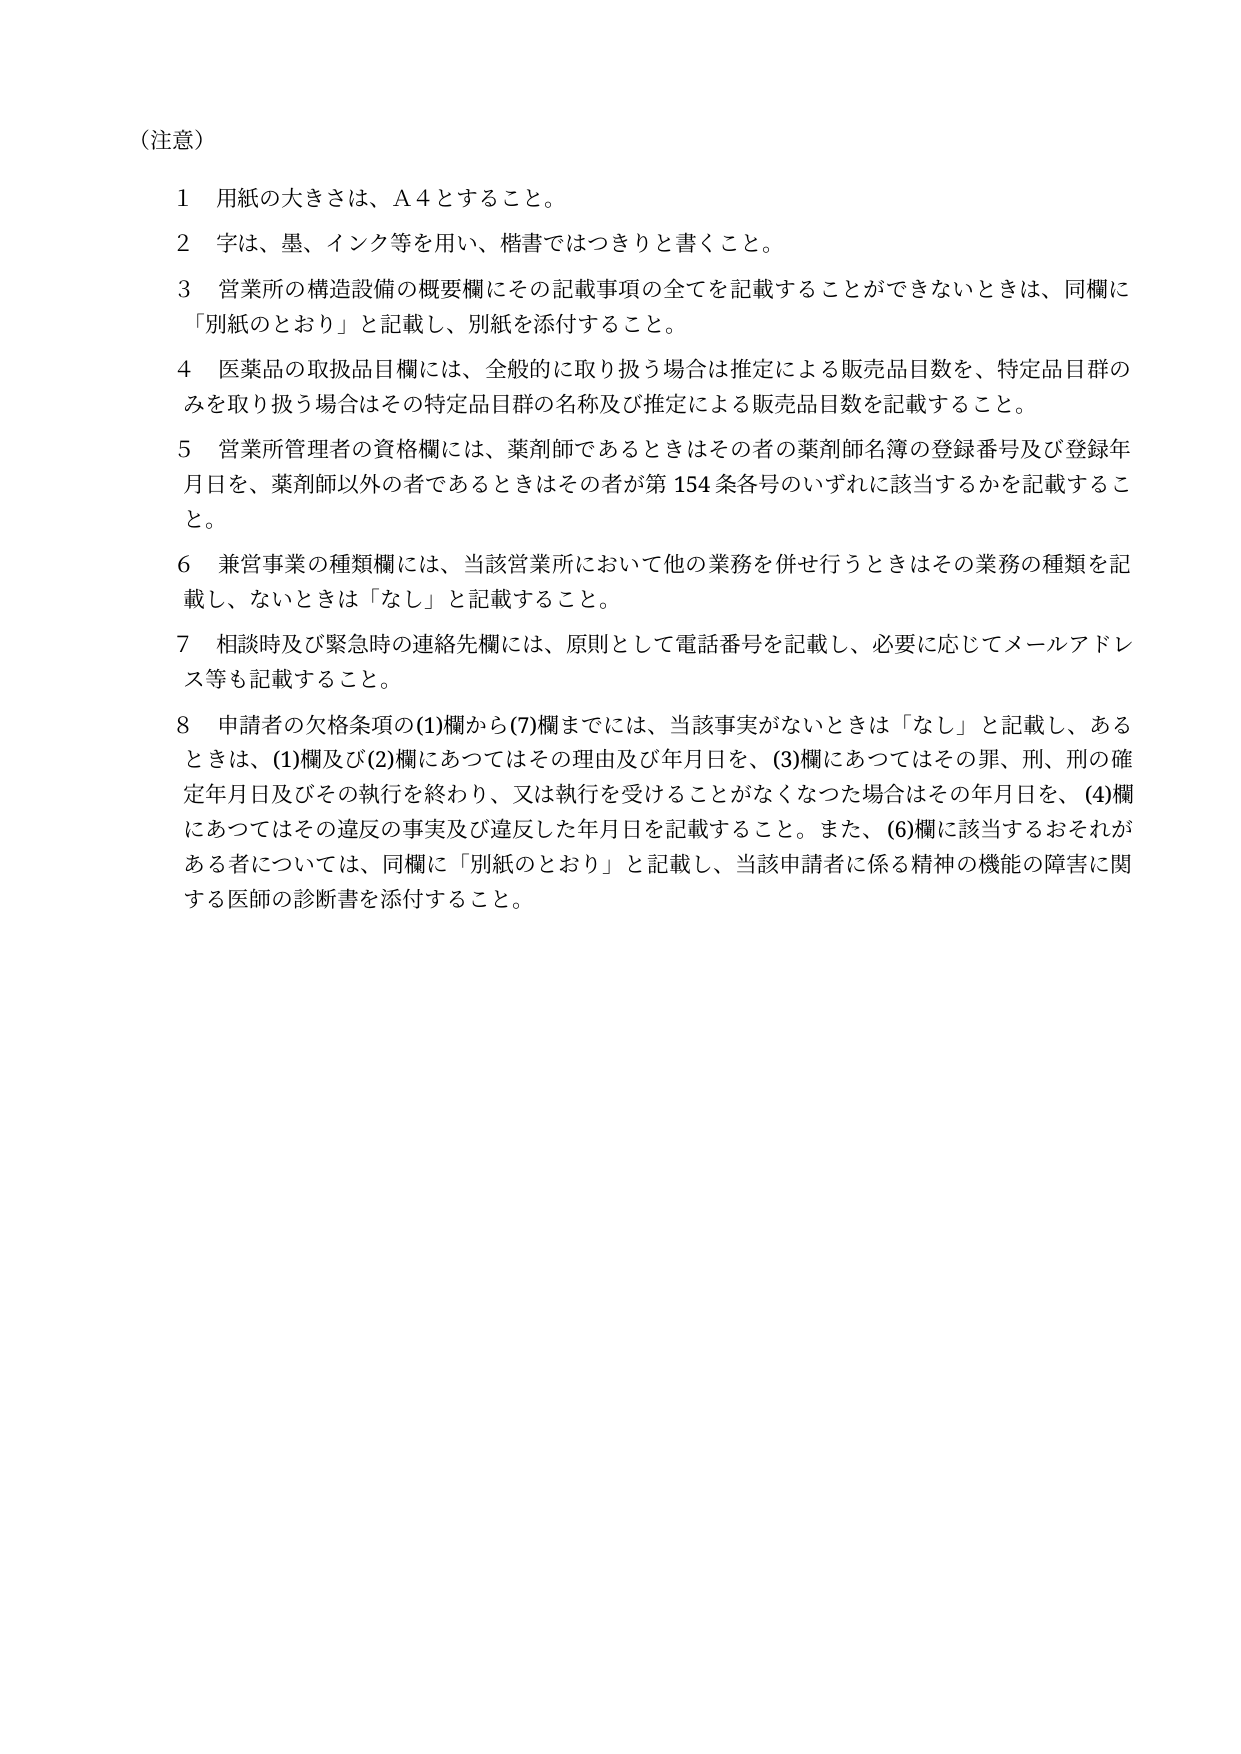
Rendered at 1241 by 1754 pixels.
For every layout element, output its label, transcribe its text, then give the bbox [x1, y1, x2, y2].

text ６ 兼営事業の種類欄には、当該営業所において他の業務を併せ行うときはその業務の種類を記載し、ないときは「なし」と記載すること。 [106, 546, 1134, 616]
text ４ 医薬品の取扱品目欄には、全般的に取り扱う場合は推定による販売品目数を、特定品目群のみを取り扱う場合はその特定品目群の名称及び推定による販売品目数を記載すること。 [106, 350, 1134, 420]
text ７ 相談時及び緊急時の連絡先欄には、原則として電話番号を記載し、必要に応じてメールアドレス等も記載すること。 [106, 626, 1134, 696]
text ５ 営業所管理者の資格欄には、薬剤師であるときはその者の薬剤師名簿の登録番号及び登録年月日を、薬剤師以外の者であるときはその者が第154条各号のいずれに該当するかを記載すること。 [106, 431, 1134, 535]
text ３ 営業所の構造設備の概要欄にその記載事項の全てを記載することができないときは、同欄に「別紙のとおり」と記載し、別紙を添付すること。 [106, 270, 1134, 340]
text （注意） [106, 122, 1134, 157]
text ８ 申請者の欠格条項の(1)欄から(7)欄までには、当該事実がないときは「なし」と記載し、あるときは、(1)欄及び(2)欄にあつてはその理由及び年月日を、(3)欄にあつてはその罪、刑、刑の確定年月日及びその執行を終わり、又は執行を受けることがなくなつた場合はその年月日を、(4)欄にあつてはその違反の事実及び違反した年月日を記載すること。また、(6)欄に該当するおそれがある者については、同欄に「別紙のとおり」と記載し、当該申請者に係る精神の機能の障害に関する医師の診断書を添付すること。 [106, 706, 1134, 916]
text １ 用紙の大きさは、Ａ４とすること。 [106, 179, 1134, 214]
text ２ 字は、墨、インク等を用い、楷書ではつきりと書くこと。 [106, 225, 1134, 260]
